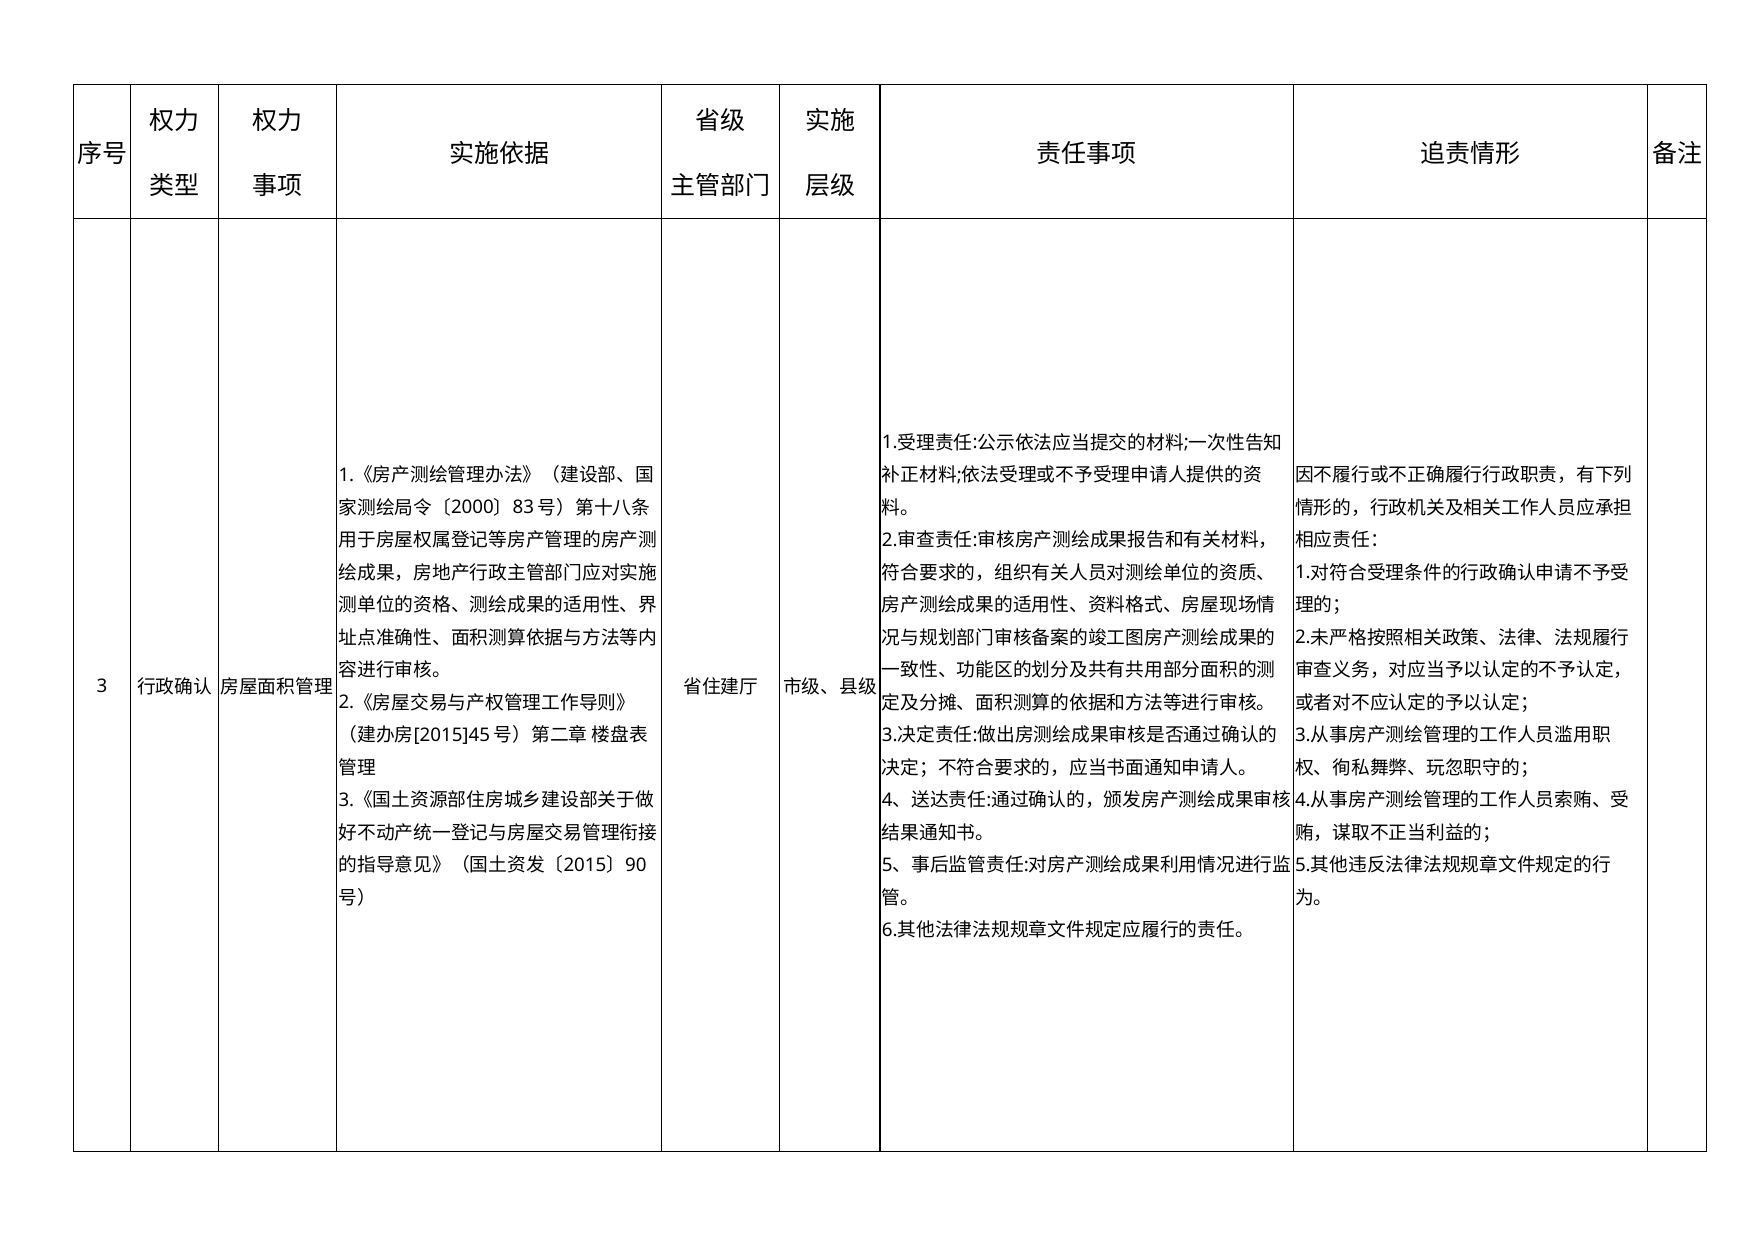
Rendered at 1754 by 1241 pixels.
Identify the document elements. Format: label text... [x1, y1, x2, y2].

table_header 序号 [74, 85, 130, 218]
table_header 追责情形 [1294, 85, 1647, 218]
table_header 实施 层级 [780, 85, 879, 218]
table_cell 市级、县级 [780, 219, 879, 1151]
table_header 权力 事项 [219, 85, 336, 218]
table_cell 1.《房产测绘管理办法》（建设部、国家测绘局令〔2000〕83号）第十八条 用于房屋权属登记等房产管理的房产测绘成果，房地产行政主管部门应对实施测单位的资格、测绘成果的适用性、界址点准确性、面积测算依据与方法等内容进行审核。 2.《房屋交易与产权管理工作导则》（建办房[2015]45号）第二章 楼盘表管理 3.《国土资源部住房城乡建设部关于做好不动产统一登记与房屋交易管理衔接的指导意见》（国土资发〔2015〕90号） [337, 219, 661, 1151]
table_cell 1.受理责任:公示依法应当提交的材料;一次性告知补正材料;依法受理或不予受理申请人提供的资料。 2.审查责任:审核房产测绘成果报告和有关材料，符合要求的，组织有关人员对测绘单位的资质、房产测绘成果的适用性、资料格式、房屋现场情况与规划部门审核备案的竣工图房产测绘成果的一致性、功能区的划分及共有共用部分面积的测定及分摊、面积测算的依据和方法等进行审核。 3.决定责任:做出房测绘成果审核是否通过确认的决定；不符合要求的，应当书面通知申请人。 4、送达责任:通过确认的，颁发房产测绘成果审核结果通知书。 5、事后监管责任:对房产测绘成果利用情况进行监管。 6.其他法律法规规章文件规定应履行的责任。 [881, 219, 1293, 1151]
table_cell 房屋面积管理 [219, 219, 336, 1151]
table_header 权力 类型 [131, 85, 218, 218]
table_cell 3 [74, 219, 130, 1151]
table_header 备注 [1648, 85, 1706, 218]
table_cell 行政确认 [131, 219, 218, 1151]
table_header 责任事项 [881, 85, 1293, 218]
table_header 实施依据 [337, 85, 661, 218]
table_cell [1648, 219, 1706, 1151]
table_header 省级 主管部门 [662, 85, 779, 218]
table_cell 省住建厅 [662, 219, 779, 1151]
